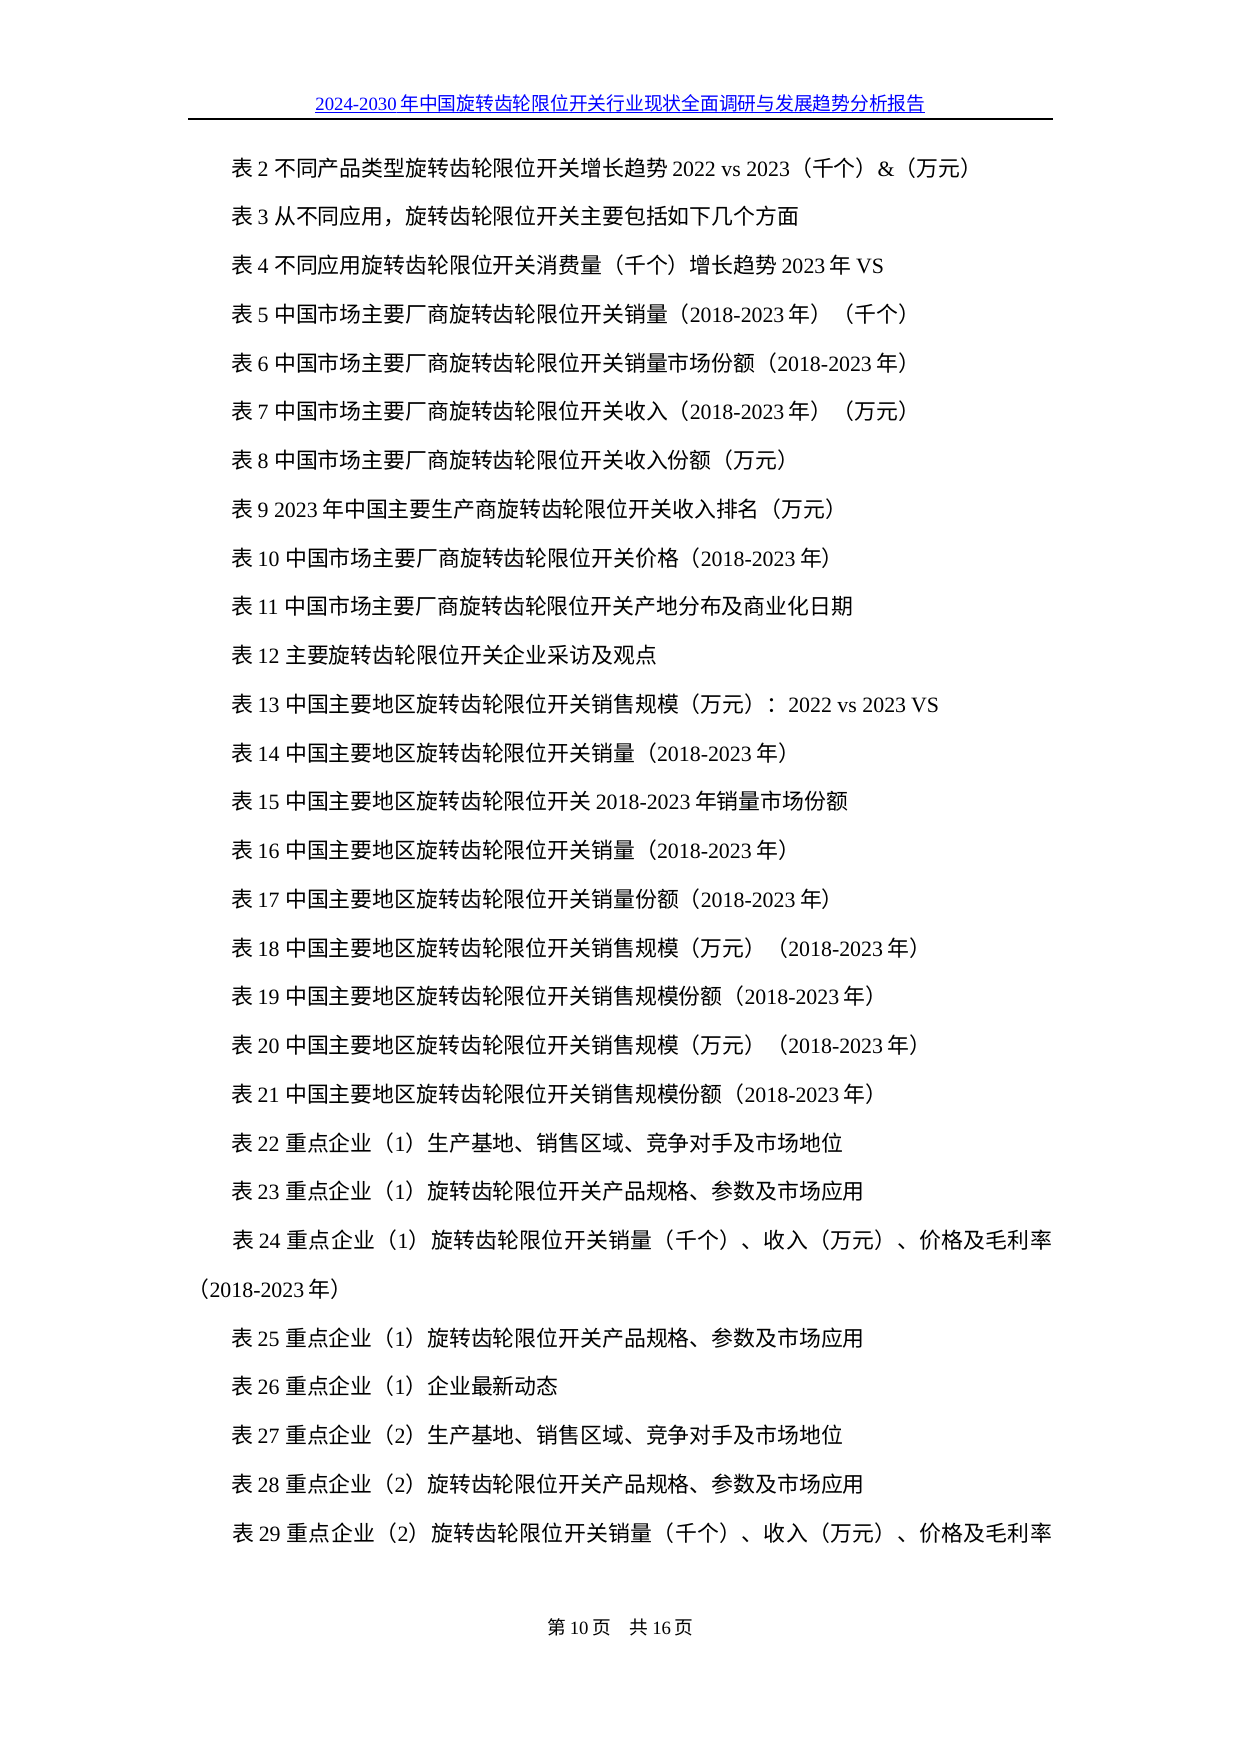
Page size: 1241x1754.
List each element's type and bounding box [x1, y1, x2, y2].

text [187, 150, 1053, 1548]
